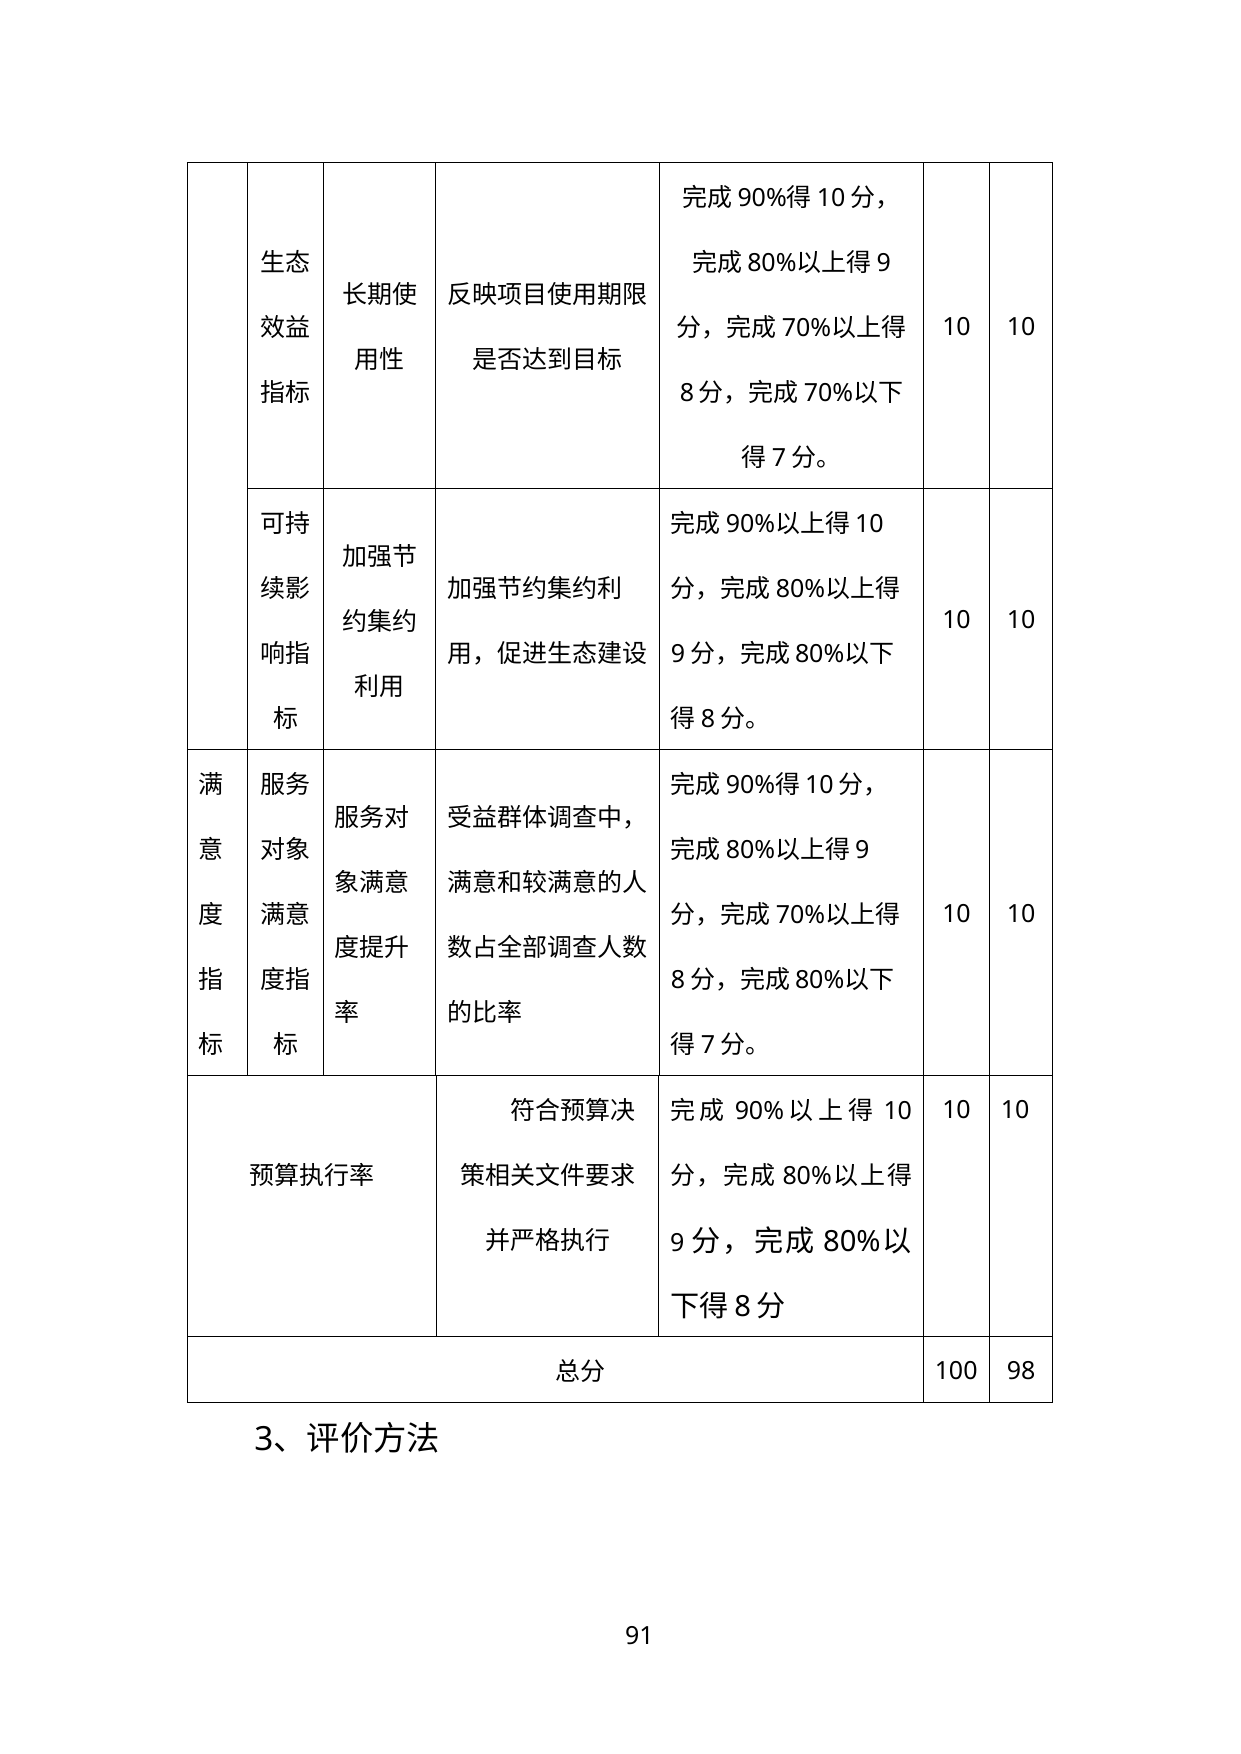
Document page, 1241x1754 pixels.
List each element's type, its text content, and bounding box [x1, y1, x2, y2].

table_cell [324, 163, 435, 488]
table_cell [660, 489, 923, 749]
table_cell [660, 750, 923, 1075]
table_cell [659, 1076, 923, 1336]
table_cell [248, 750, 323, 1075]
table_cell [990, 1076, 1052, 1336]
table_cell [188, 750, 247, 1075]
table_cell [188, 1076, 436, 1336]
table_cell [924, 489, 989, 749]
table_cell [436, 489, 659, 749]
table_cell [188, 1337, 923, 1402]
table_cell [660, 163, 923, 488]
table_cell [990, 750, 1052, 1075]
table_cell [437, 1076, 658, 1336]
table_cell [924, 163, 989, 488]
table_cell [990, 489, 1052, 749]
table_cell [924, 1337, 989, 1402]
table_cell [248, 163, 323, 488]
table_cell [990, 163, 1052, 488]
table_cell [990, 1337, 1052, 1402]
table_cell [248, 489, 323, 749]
text 3、评价方法 [187, 1403, 1053, 1468]
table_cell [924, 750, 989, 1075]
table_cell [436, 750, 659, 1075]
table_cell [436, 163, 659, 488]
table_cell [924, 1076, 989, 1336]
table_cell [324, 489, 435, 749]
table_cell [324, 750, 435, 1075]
